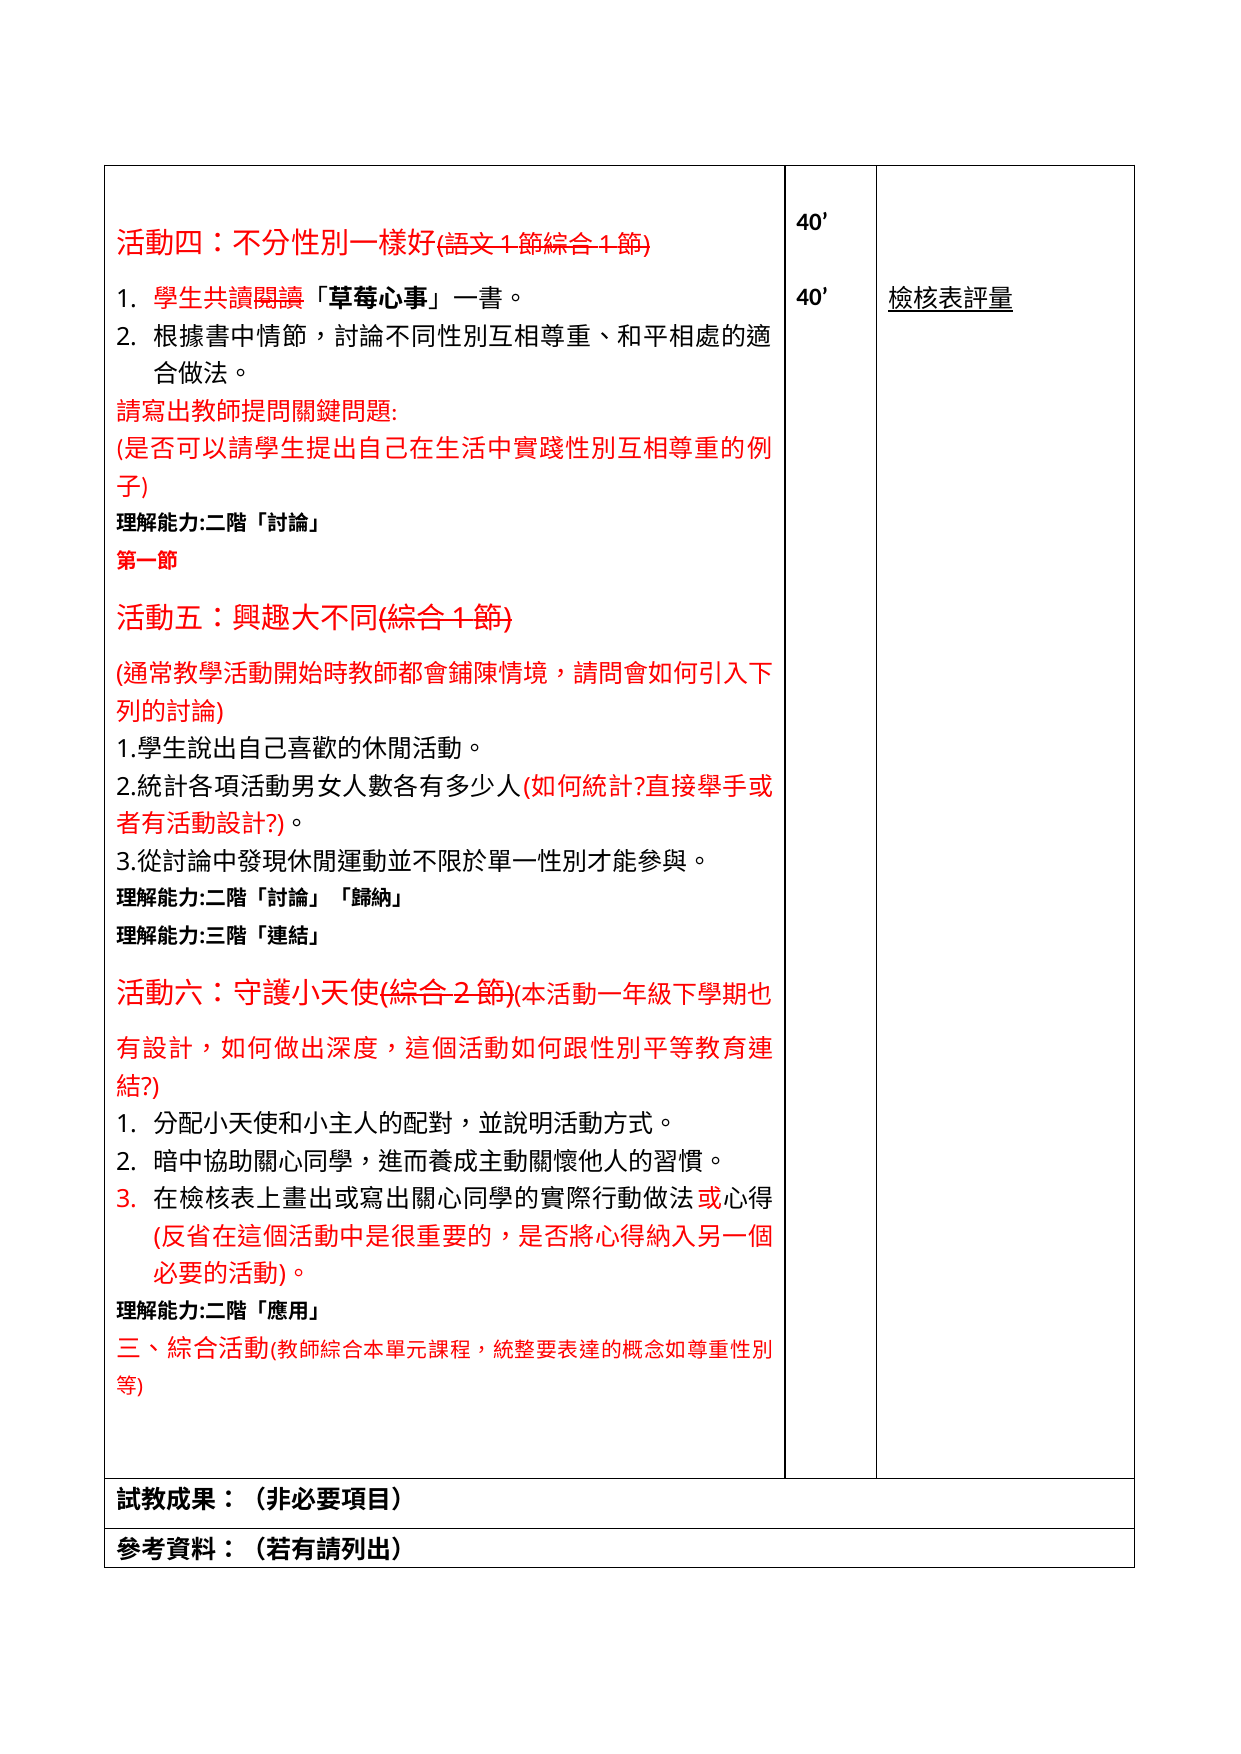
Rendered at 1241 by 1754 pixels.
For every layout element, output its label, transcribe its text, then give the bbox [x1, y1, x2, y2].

table_cell 試教成果：（非必要項目） [105, 1479, 1134, 1528]
table_cell 參考資料：（若有請列出） [105, 1529, 1134, 1567]
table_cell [786, 166, 876, 1478]
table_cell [105, 166, 784, 1478]
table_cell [877, 166, 1134, 1478]
